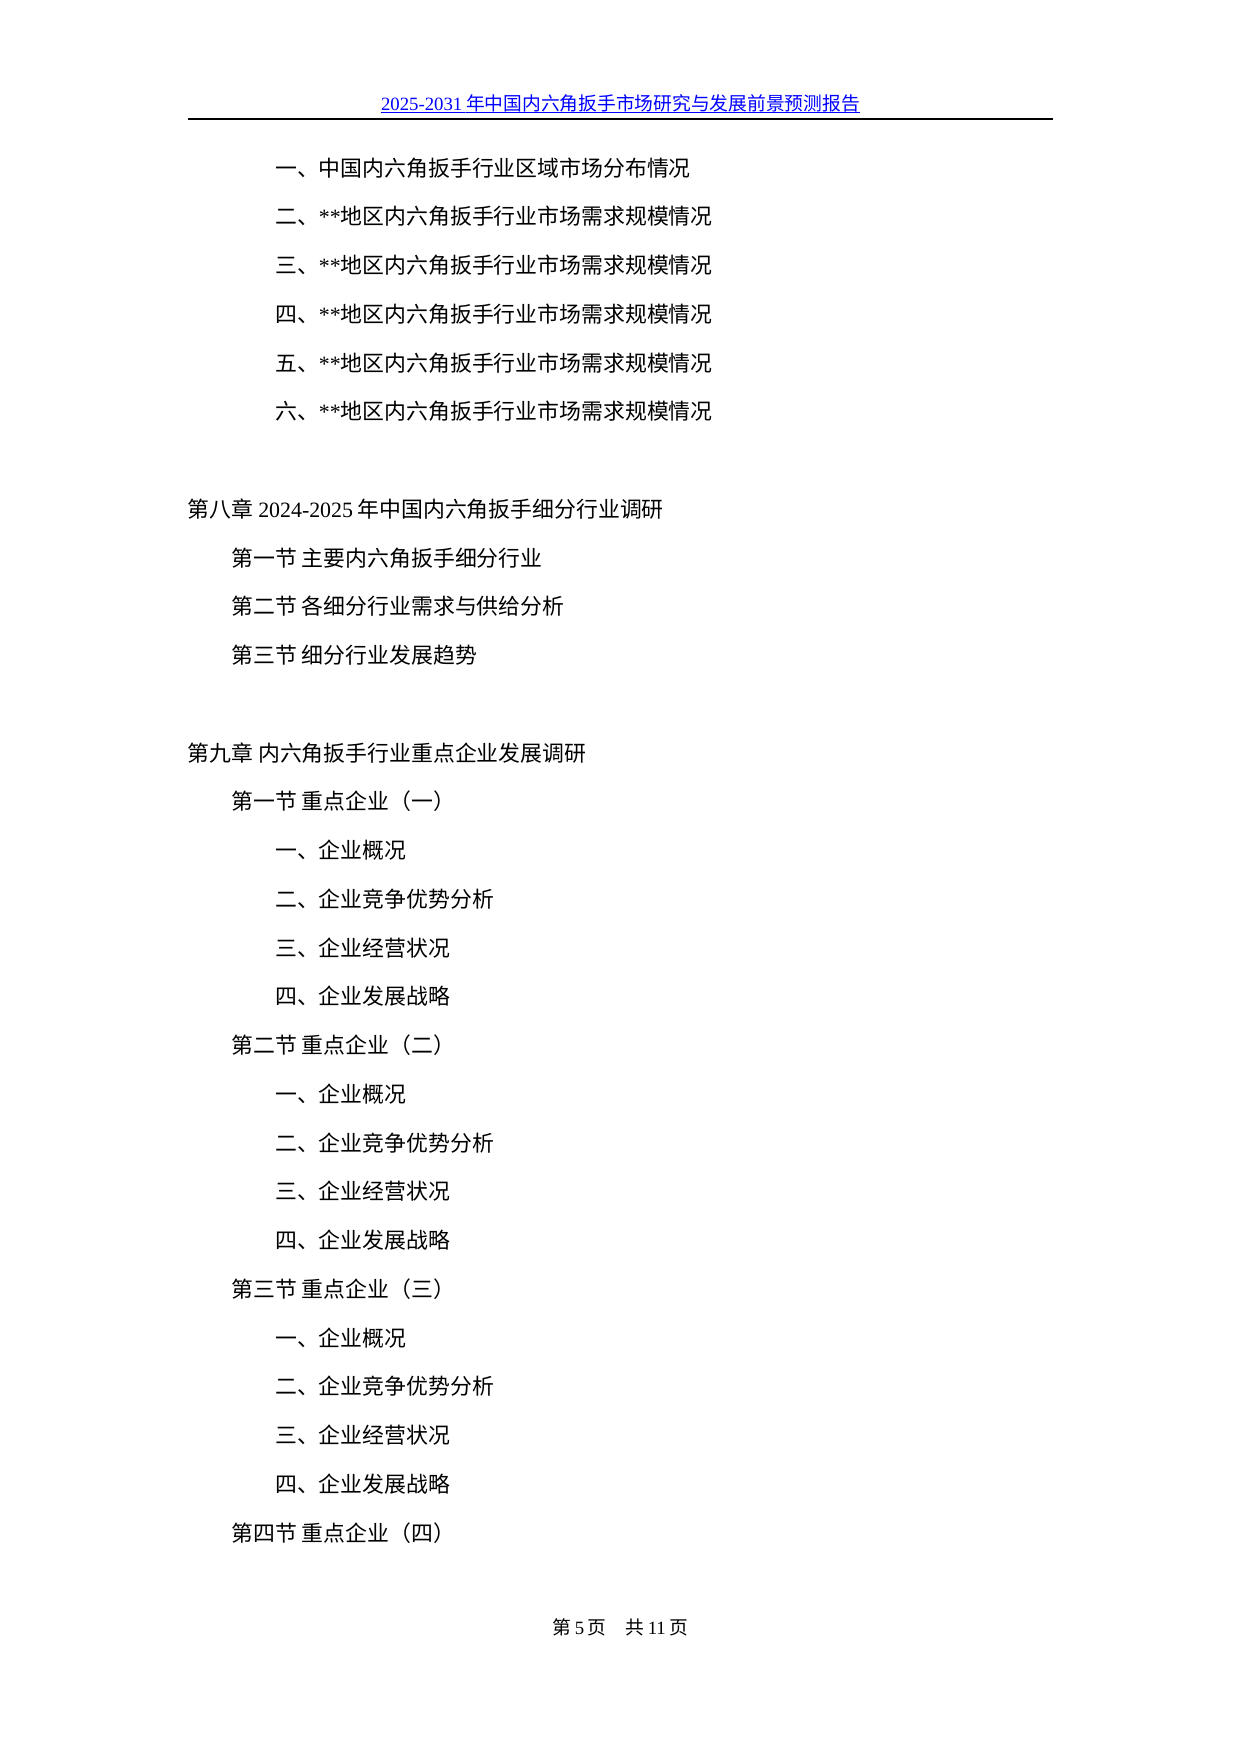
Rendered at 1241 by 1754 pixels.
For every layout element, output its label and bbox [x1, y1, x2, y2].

text [187, 150, 1053, 1548]
